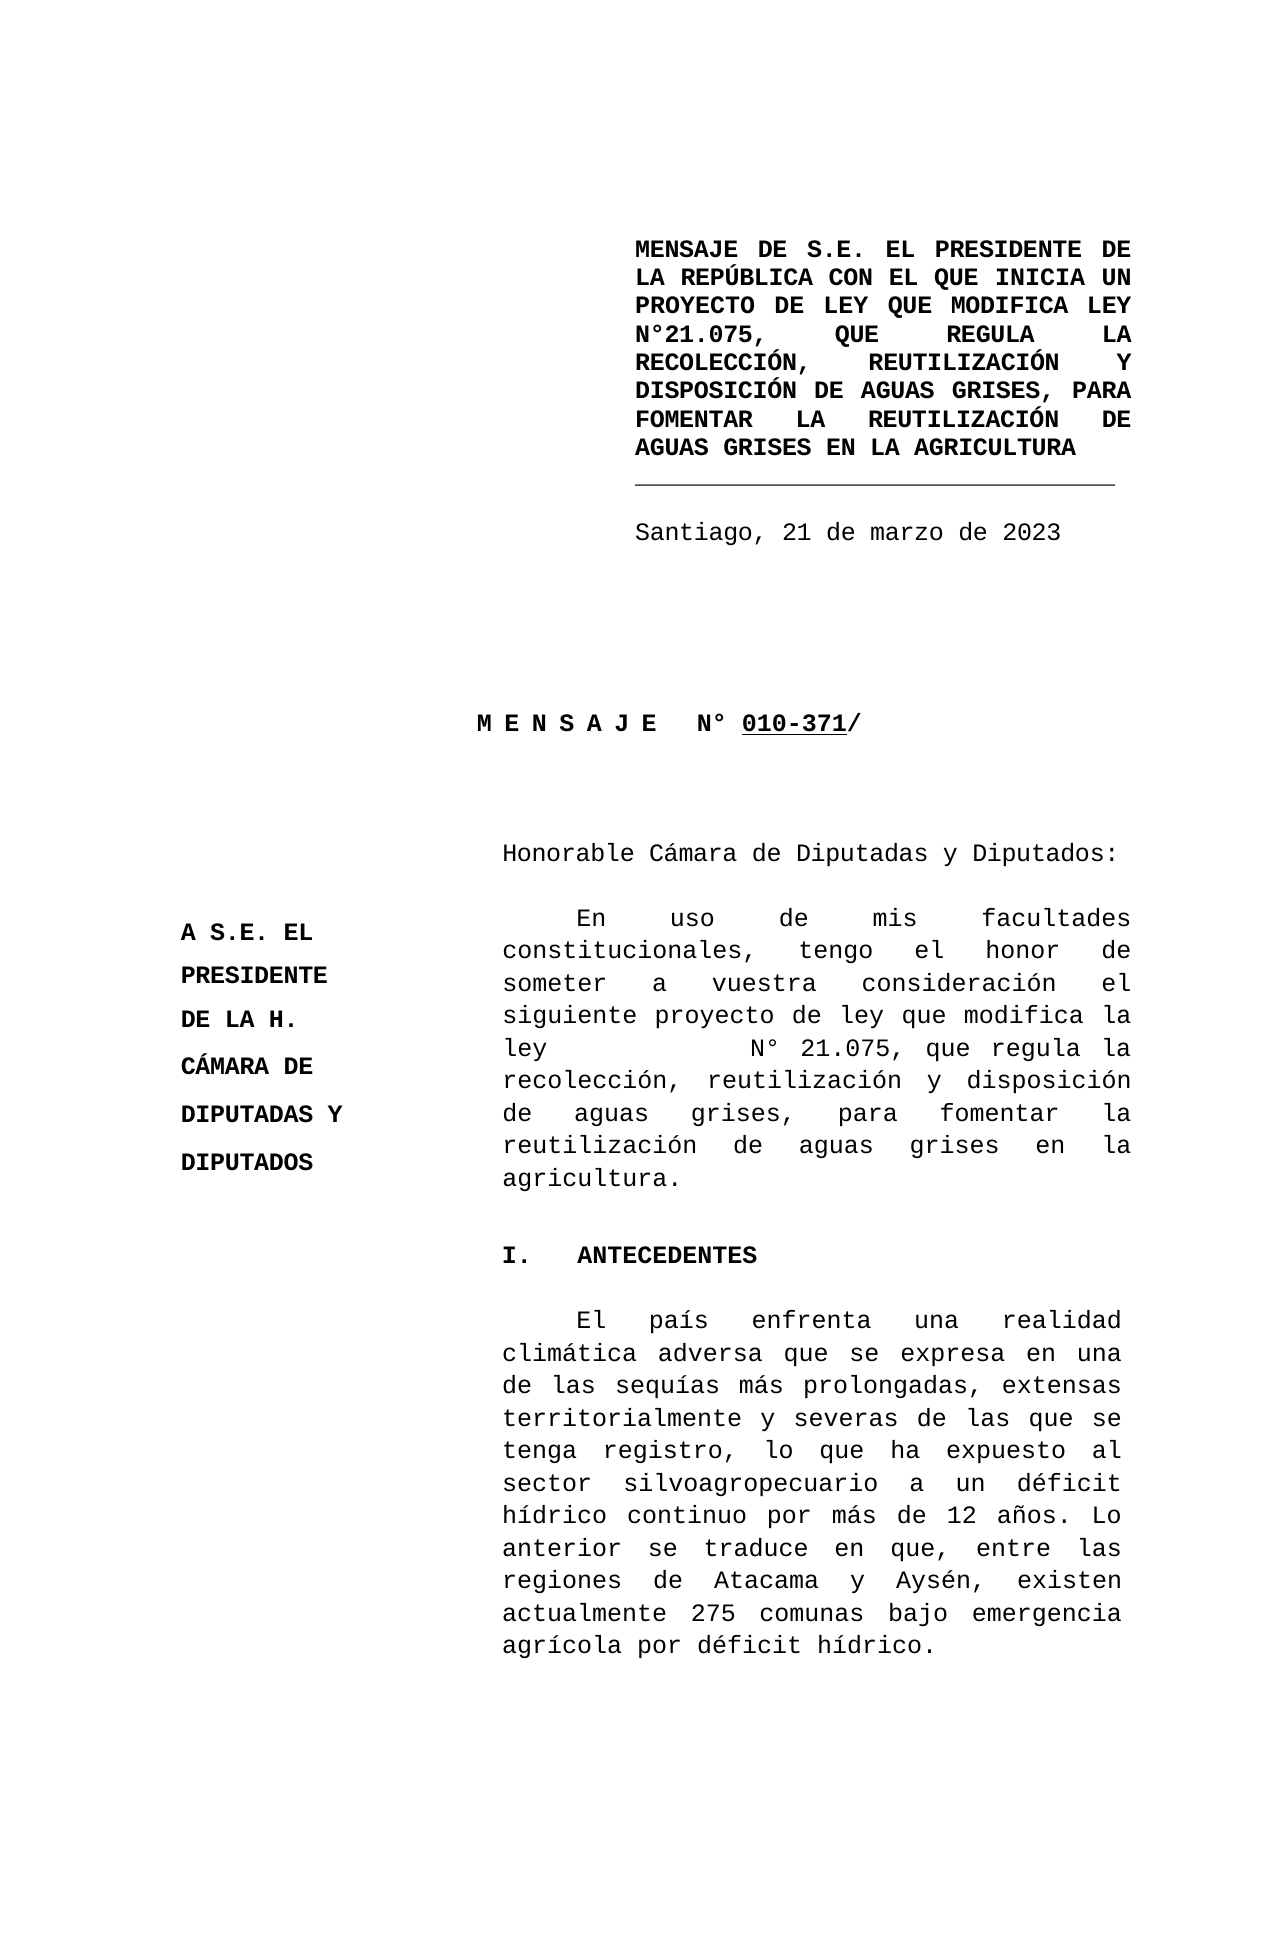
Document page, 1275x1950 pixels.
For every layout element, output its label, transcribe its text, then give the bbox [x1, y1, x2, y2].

text Santiago, 21 de marzo de 2023 [635, 519, 1131, 548]
text ________________________________ [635, 463, 1131, 491]
list ANTECEDENTES [532, 1243, 1131, 1271]
text MENSAJE N° 010-371/ [207, 710, 1131, 739]
text El país enfrenta una realidad climática adversa que se expresa en una de las sequías más prolongadas, extensas territorialmente y severas de las que se tenga registro, lo que ha expuesto al sector silvoagropecuario a un déficit hídrico continuo por más de 12 años. Lo anterior se traduce en que, entre las regiones de Atacama y Aysén, existen actualmente 275 comunas bajo emergencia agrícola por déficit hídrico. [502, 1308, 1122, 1661]
text MENSAJE DE S.E. EL PRESIDENTE DE LA REPÚBLICA CON EL QUE INICIA UN PROYECTO DE LEY QUE MODIFICA LEY N°21.075, QUE REGULA LA RECOLECCIÓN, REUTILIZACIÓN Y DISPOSICIÓN DE AGUAS GRISES, PARA FOMENTAR LA REUTILIZACIÓN DE AGUAS GRISES EN LA AGRICULTURA [635, 236, 1131, 463]
list Honorable Cámara de Diputadas y Diputados: [502, 840, 1122, 869]
text En uso de mis facultades constitucionales, tengo el honor de someter a vuestra consideración el siguiente proyecto de ley que modifica la ley N° 21.075, que regula la recolección, reutilización y disposición de aguas grises, para fomentar la reutilización de aguas grises en la agricultura. [502, 905, 1131, 1194]
